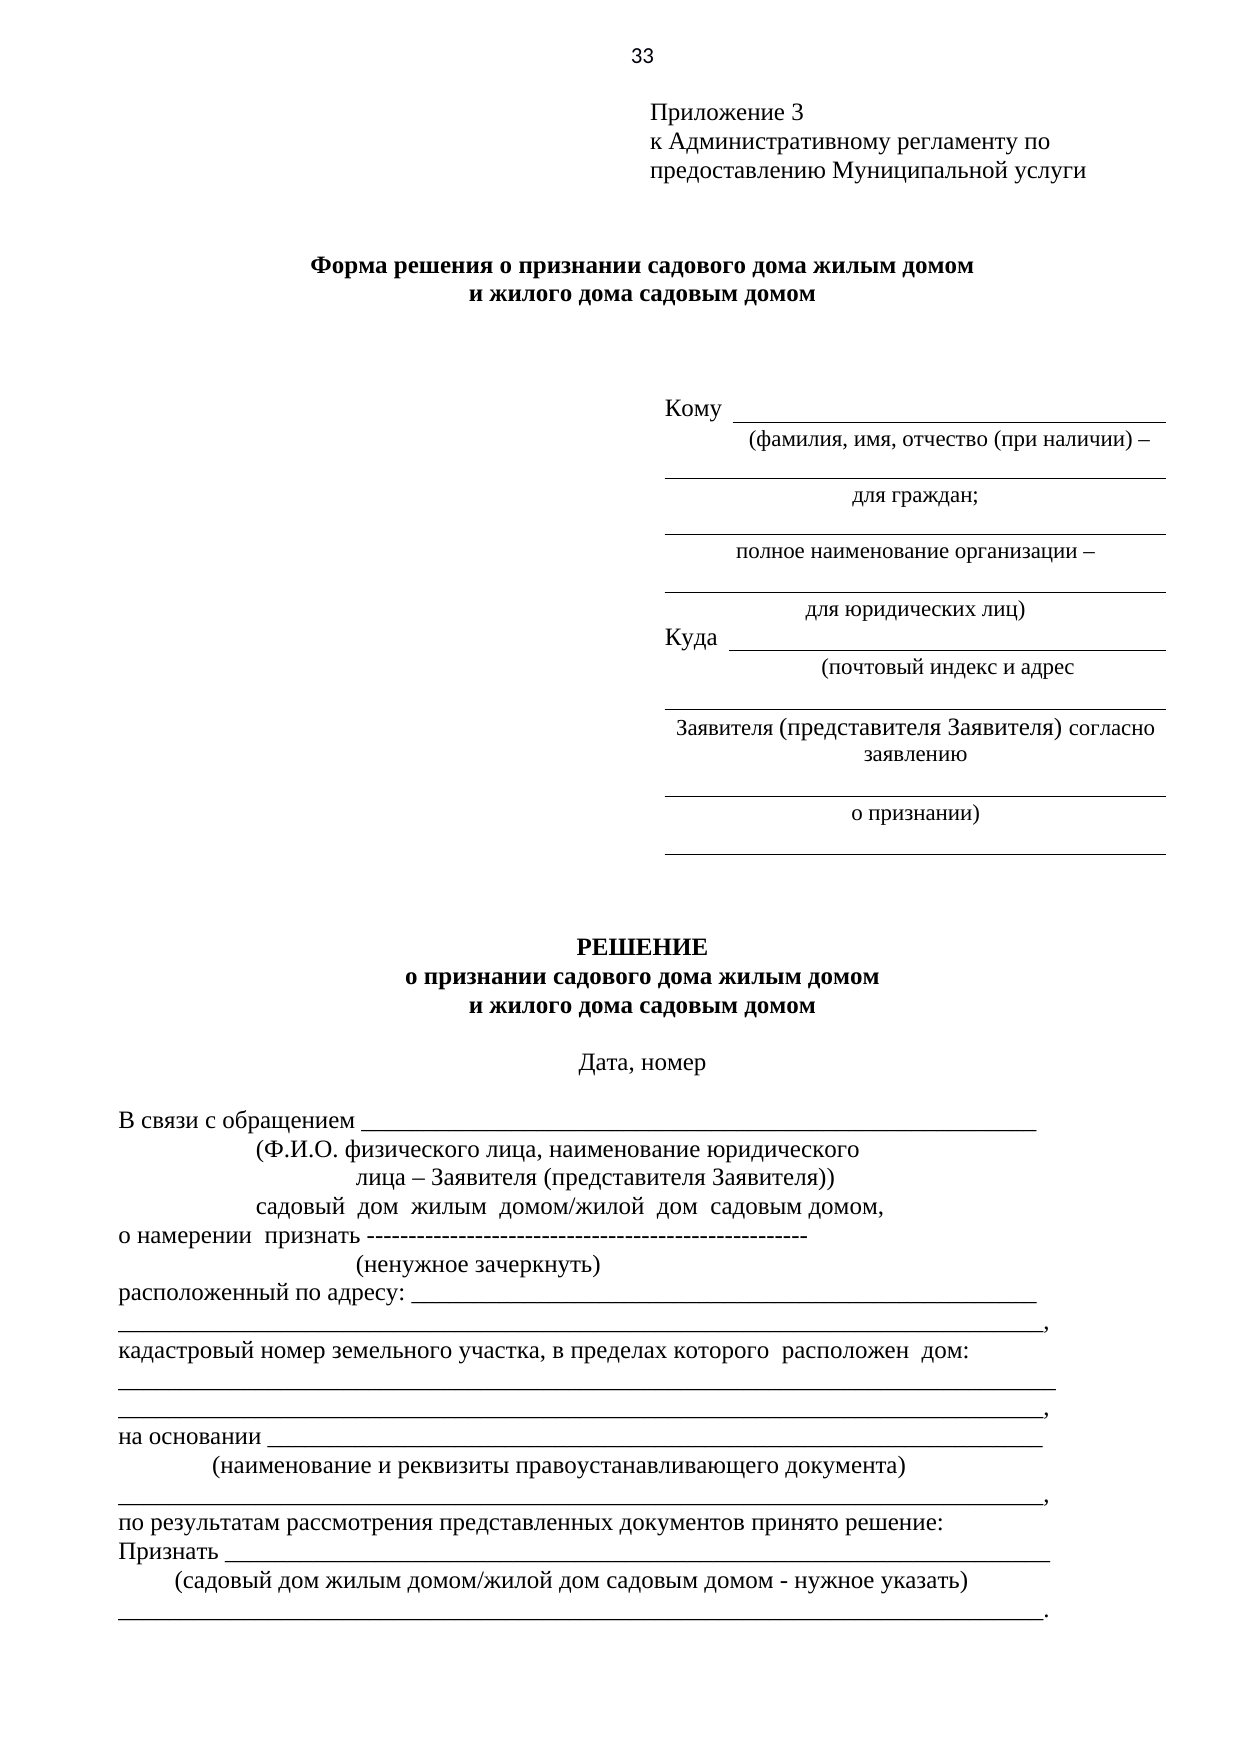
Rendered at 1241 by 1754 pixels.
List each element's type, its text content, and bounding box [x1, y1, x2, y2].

text садовый дом жилым домом/жилой дом садовым домом, [118, 1191, 1166, 1220]
text для граждан; [664, 479, 1166, 507]
text РЕШЕНИЕ [118, 932, 1166, 961]
text полное наименование организации – [664, 535, 1166, 563]
text (Ф.И.О. физического лица, наименование юридического [118, 1134, 1166, 1162]
text Приложение 3 [650, 97, 1166, 126]
text Дата, номер [118, 1047, 1166, 1076]
text и жилого дома садовым домом [118, 278, 1166, 307]
text к Административному регламенту по предоставлению Муниципальной услуги [650, 126, 1166, 184]
text ___________________________________________________________________________ [118, 1364, 1166, 1392]
text для юридических лиц) [664, 593, 1166, 622]
text о признании садового дома жилым домом [118, 961, 1166, 990]
text __________________________________________________________________________, [118, 1306, 1166, 1335]
text по результатам рассмотрения представленных документов принято решение: [118, 1507, 1166, 1536]
text на основании ______________________________________________________________ [118, 1421, 1166, 1450]
text В связи с обращением ______________________________________________________ [118, 1105, 1166, 1134]
text Форма решения о признании садового дома жилым домом [118, 250, 1166, 278]
text __________________________________________________________________________. [118, 1594, 1166, 1622]
text (почтовый индекс и адрес [729, 651, 1166, 680]
text Кому [664, 393, 1166, 422]
text и жилого дома садовым домом [118, 990, 1166, 1019]
text (наименование и реквизиты правоустанавливающего документа) [118, 1450, 1166, 1479]
text (ненужное зачеркнуть) [118, 1249, 1166, 1277]
text Признать __________________________________________________________________ [118, 1536, 1166, 1565]
text __________________________________________________________________________, [118, 1479, 1166, 1507]
text о намерении признать ----------------------------------------------------- [118, 1220, 1166, 1249]
text Заявителя (представителя Заявителя) согласно заявлению [664, 710, 1166, 767]
text __________________________________________________________________________, [118, 1392, 1166, 1421]
text (фамилия, имя, отчество (при наличии) – [732, 423, 1166, 452]
text (садовый дом жилым домом/жилой дом садовым домом - нужное указать) [118, 1565, 1166, 1594]
text Куда [664, 622, 1166, 650]
text кадастровый номер земельного участка, в пределах которого расположен дом: [118, 1335, 1166, 1364]
text расположенный по адресу: __________________________________________________ [118, 1277, 1166, 1306]
text о признании) [664, 797, 1166, 825]
text лица – Заявителя (представителя Заявителя)) [118, 1162, 1166, 1191]
